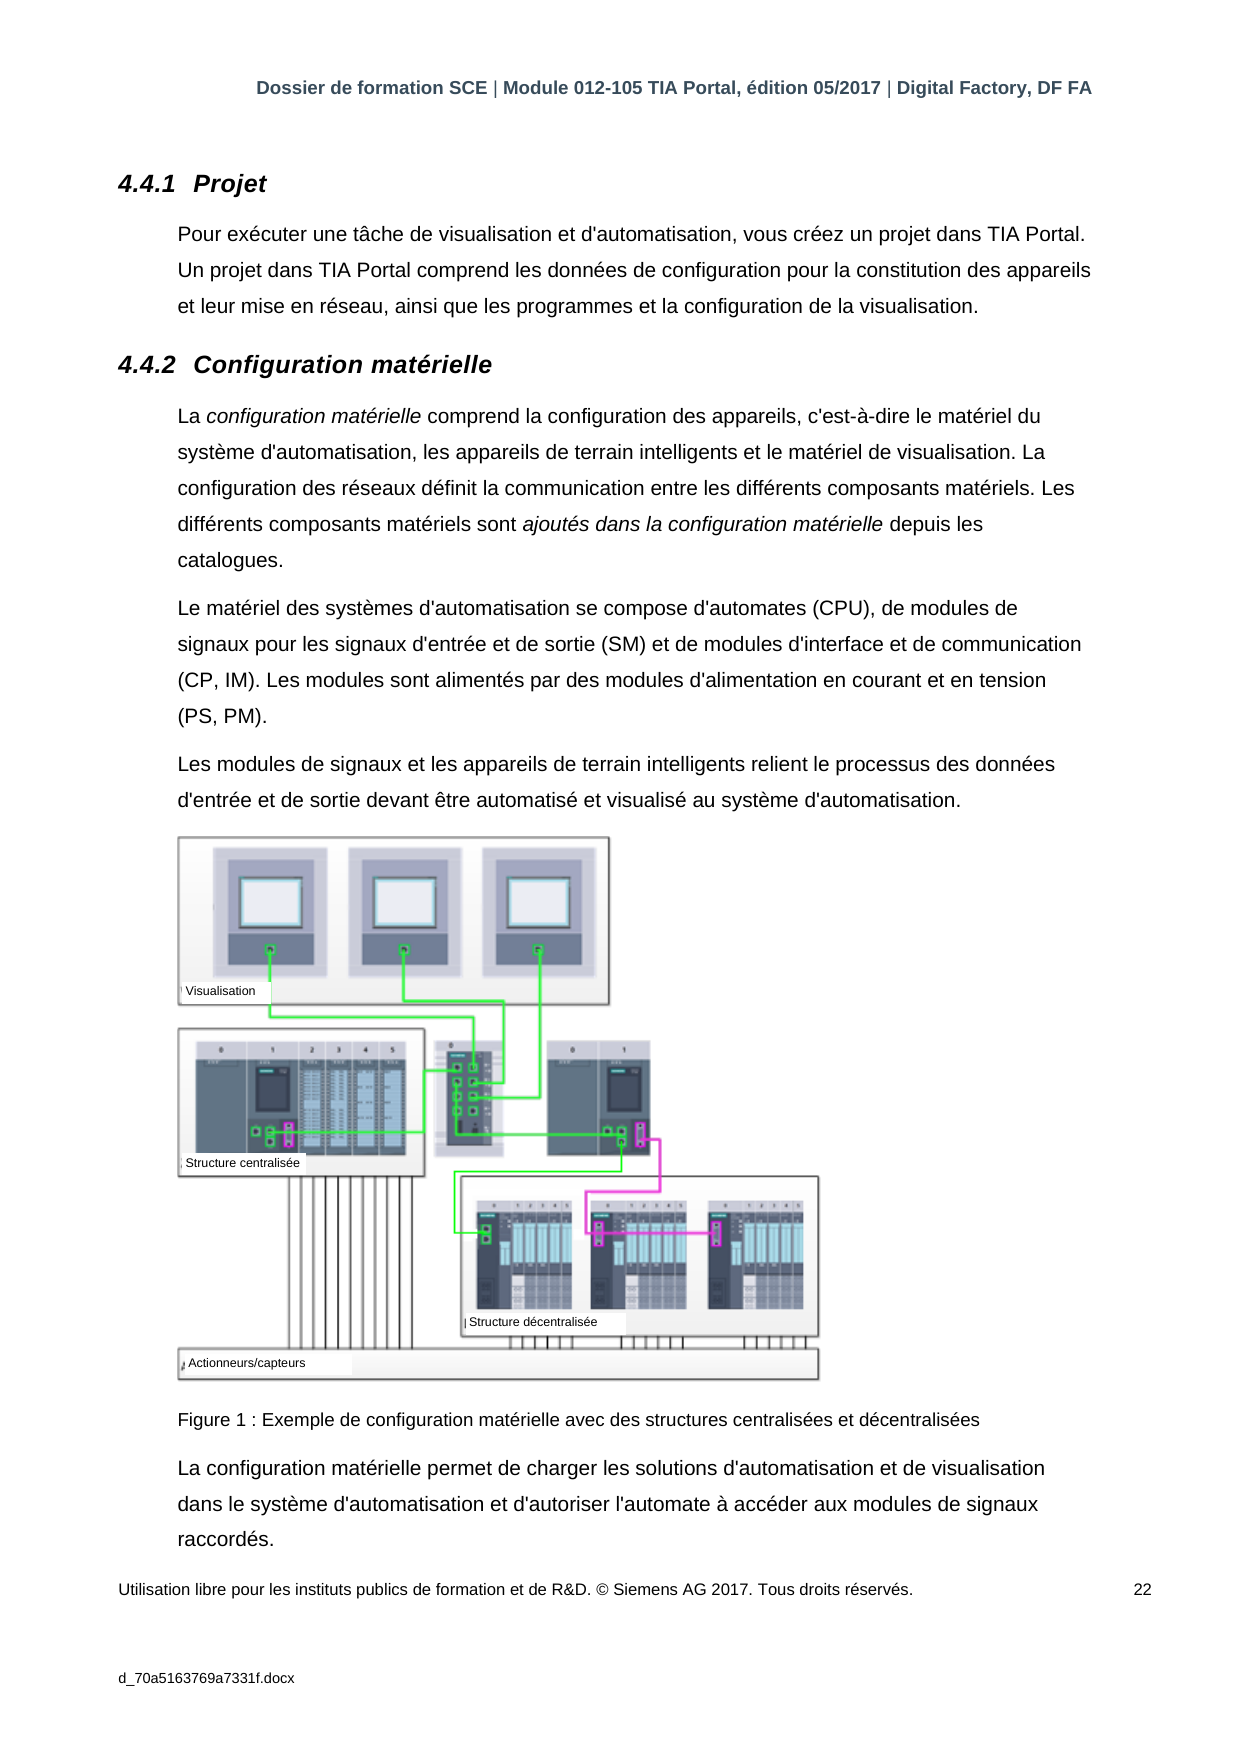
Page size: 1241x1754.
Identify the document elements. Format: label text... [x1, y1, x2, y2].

text La configuration matérielle permet de charger les solutions d'automatisation et de visualisation dans le système d'automatisation et d'autoriser l'automate à accéder aux modules de signaux raccordés. [177, 1455, 1092, 1551]
text Le matériel des systèmes d'automatisation se compose d'automates (CPU), de modules de signaux pour les signaux d'entrée et de sortie (SM) et de modules d'interface et de communication (CP, IM). Les modules sont alimentés par des modules d'alimentation en courant et en tension (PS, PM). [177, 596, 1092, 728]
text Figure 1 : Exemple de configuration matérielle avec des structures centralisées et décentralisées [177, 1409, 1092, 1430]
subtitle Projet [118, 168, 1092, 197]
subtitle Configuration matérielle [118, 350, 1092, 379]
text La configuration matérielle comprend la configuration des appareils, c'est-à-dire le matériel du système d'automatisation, les appareils de terrain intelligents et le matériel de visualisation. La configuration des réseaux définit la communication entre les différents composants matériels. Les différents composants matériels sont ajoutés dans la configuration matérielle depuis les catalogues. [177, 404, 1092, 571]
text Les modules de signaux et les appareils de terrain intelligents relient le processus des données d'entrée et de sortie devant être automatisé et visualisé au système d'automatisation. [177, 752, 1092, 812]
text Pour exécuter une tâche de visualisation et d'automatisation, vous créez un projet dans TIA Portal. Un projet dans TIA Portal comprend les données de configuration pour la constitution des appareils et leur mise en réseau, ainsi que les programmes et la configuration de la visualisation. [177, 222, 1092, 318]
picture [177, 836, 824, 1385]
